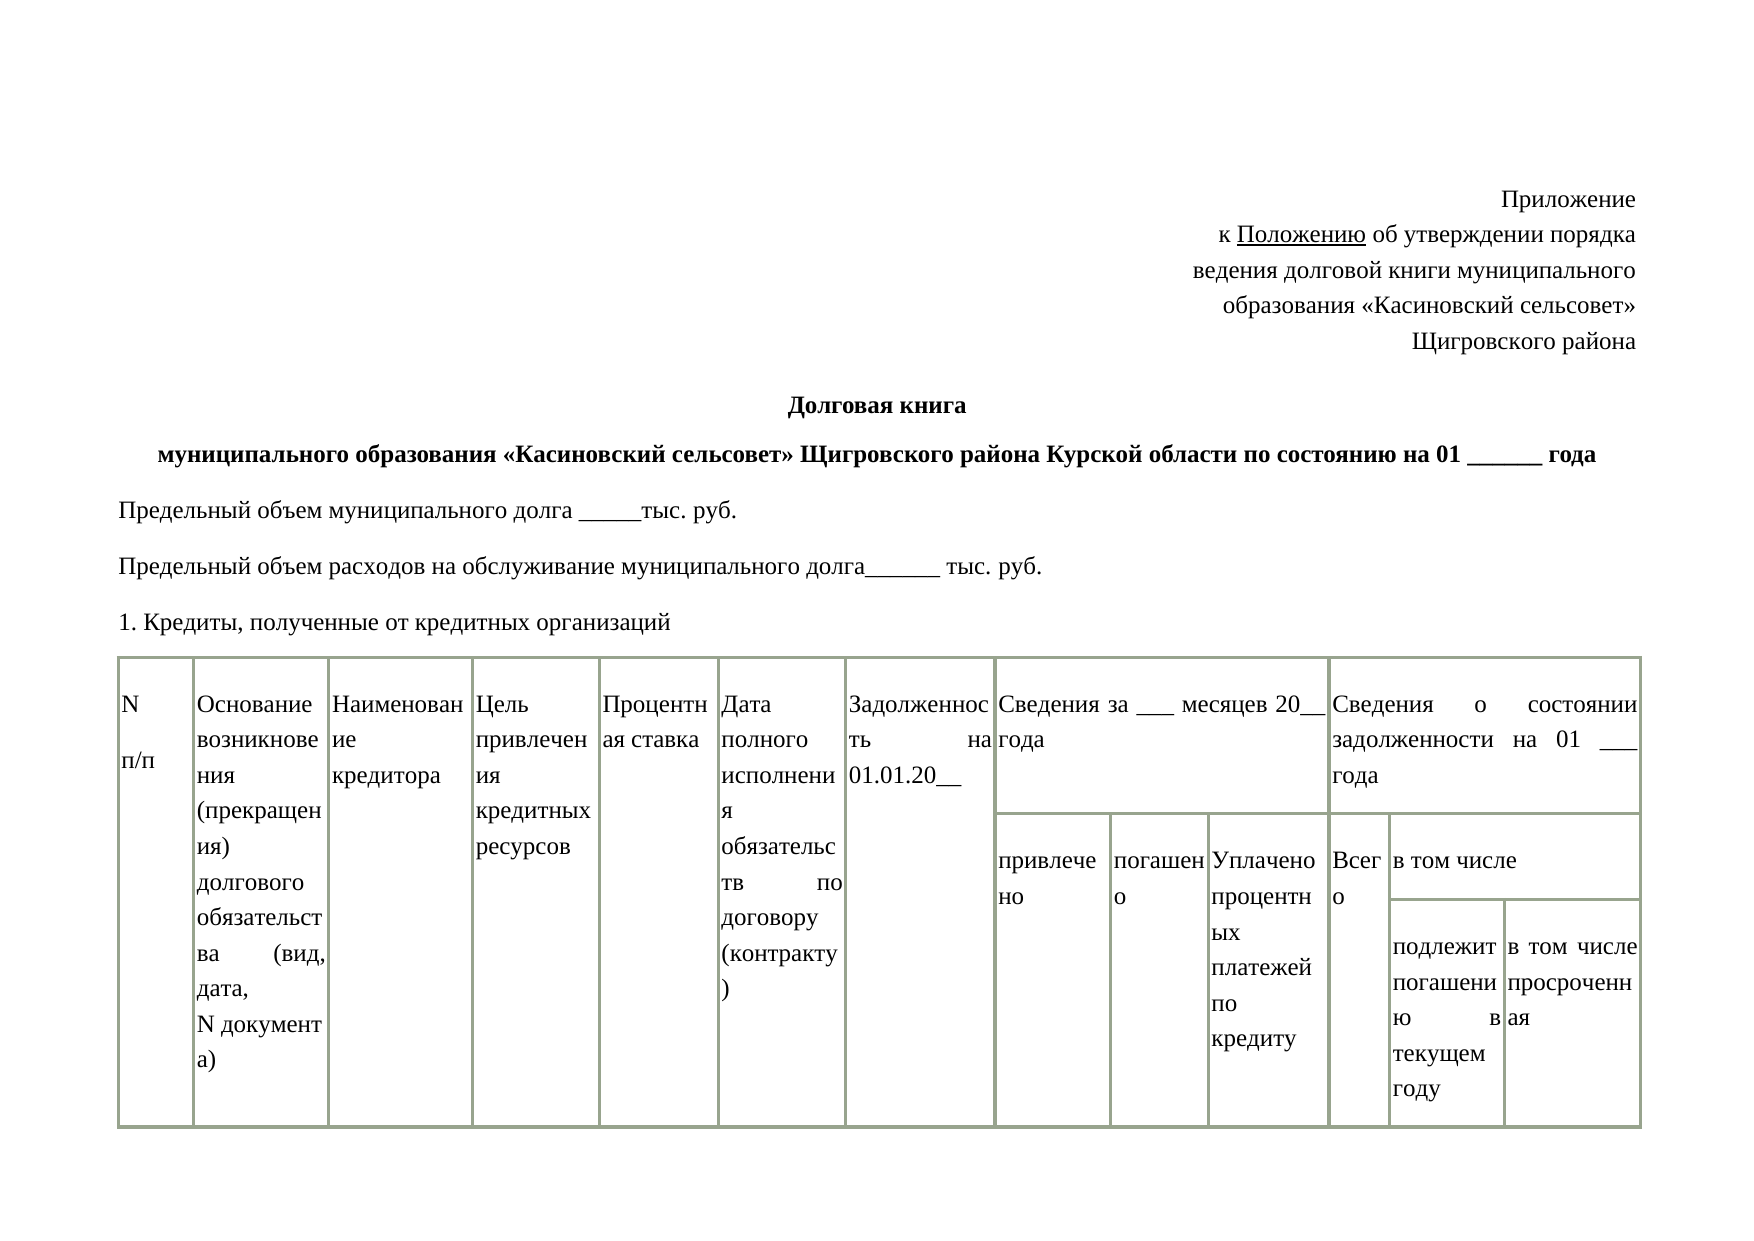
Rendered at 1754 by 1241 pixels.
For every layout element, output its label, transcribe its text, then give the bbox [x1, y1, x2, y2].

table_cell подлежит погашению в текущем году [1391, 901, 1503, 1125]
table_cell Уплачено процентных платежей по кредиту [1210, 815, 1327, 1125]
table_header Наименование кредитора [330, 659, 471, 1125]
text Предельный объем муниципального долга _____тыс. руб. [118, 488, 1636, 524]
table_header Процентная ставка [601, 659, 717, 1125]
text 1. Кредиты, полученные от кредитных организаций [118, 600, 1636, 635]
table_cell Всего [1331, 815, 1388, 1125]
table_cell привлечено [997, 815, 1109, 1125]
table_header Сведения за ___ месяцев 20__ года [997, 659, 1327, 812]
table_cell в том числе [1391, 815, 1639, 898]
table_header N п/п [120, 659, 192, 1125]
text Долговая книга муниципального образования «Касиновский сельсовет» Щигровского района Курской области по состоянию на 01 ______ года [118, 370, 1636, 468]
table_header Задолженность на 01.01.20__ [847, 659, 993, 1125]
table_header Сведения о состоянии задолженности на 01 ___ года [1331, 659, 1639, 812]
table_cell погашено [1112, 815, 1207, 1125]
table_header Основание возникновения (прекращения) долгового обязательства (вид, дата, N документа) [195, 659, 327, 1125]
table_header Цель привлечения кредитных ресурсов [474, 659, 598, 1125]
text Приложение к Положению об утверждении порядка ведения долговой книги муниципального образования «Касиновский сельсовет» [118, 177, 1636, 319]
text Щигровского района [118, 319, 1636, 355]
text Предельный объем расходов на обслуживание муниципального долга______ тыс. руб. [118, 544, 1636, 579]
table_cell в том числе просроченная [1506, 901, 1639, 1125]
table_header Дата полного исполнения обязательств по договору (контракту) [720, 659, 844, 1125]
